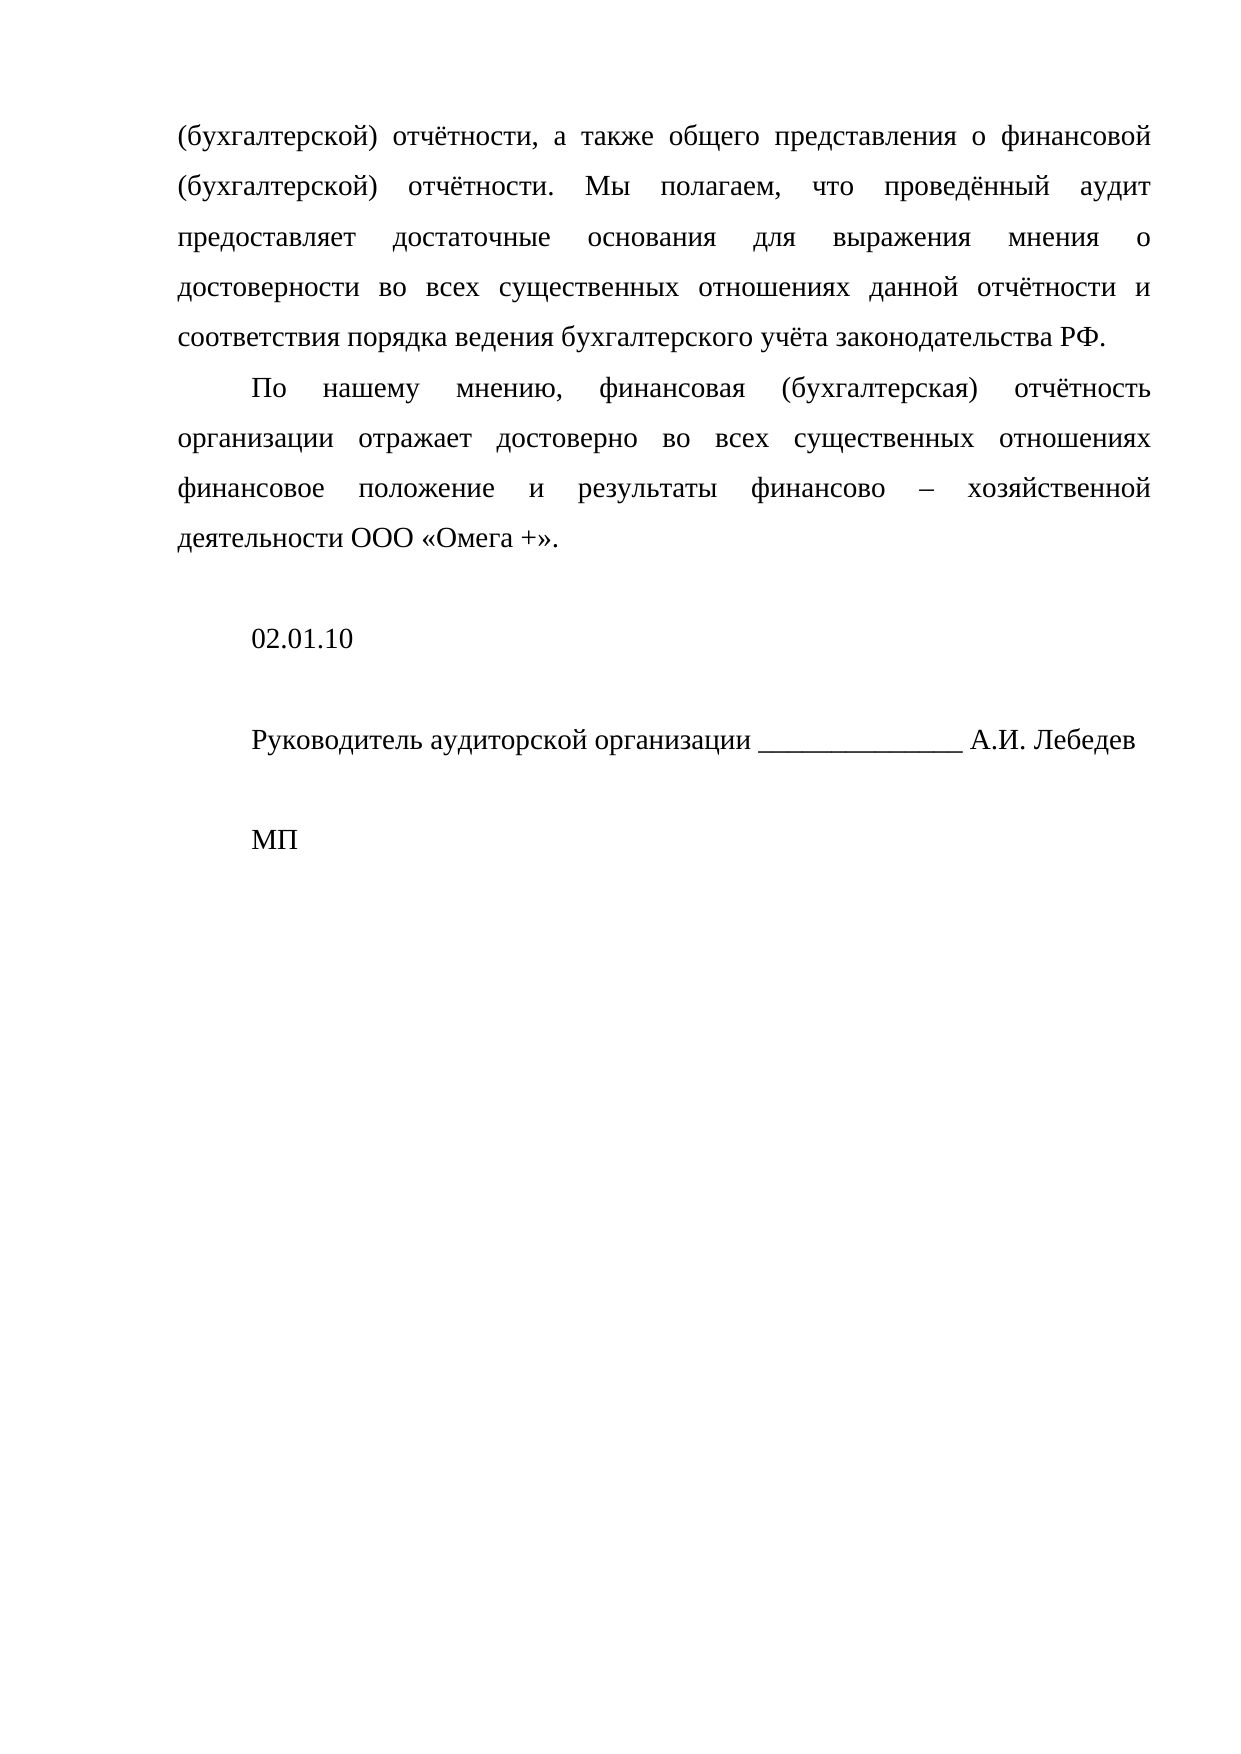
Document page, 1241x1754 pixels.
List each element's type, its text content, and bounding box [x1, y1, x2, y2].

subtitle 02.01.10 [177, 621, 1152, 655]
text МП [177, 822, 1152, 856]
subtitle По нашему мнению, финансовая (бухгалтерская) отчётность организации отражает достоверно во всех существенных отношениях финансовое положение и результаты финансово – хозяйственной деятельности ООО «Омега +». [177, 370, 1152, 554]
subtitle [177, 118, 1152, 353]
subtitle Руководитель аудиторской организации ______________ А.И. Лебедев [177, 722, 1152, 755]
